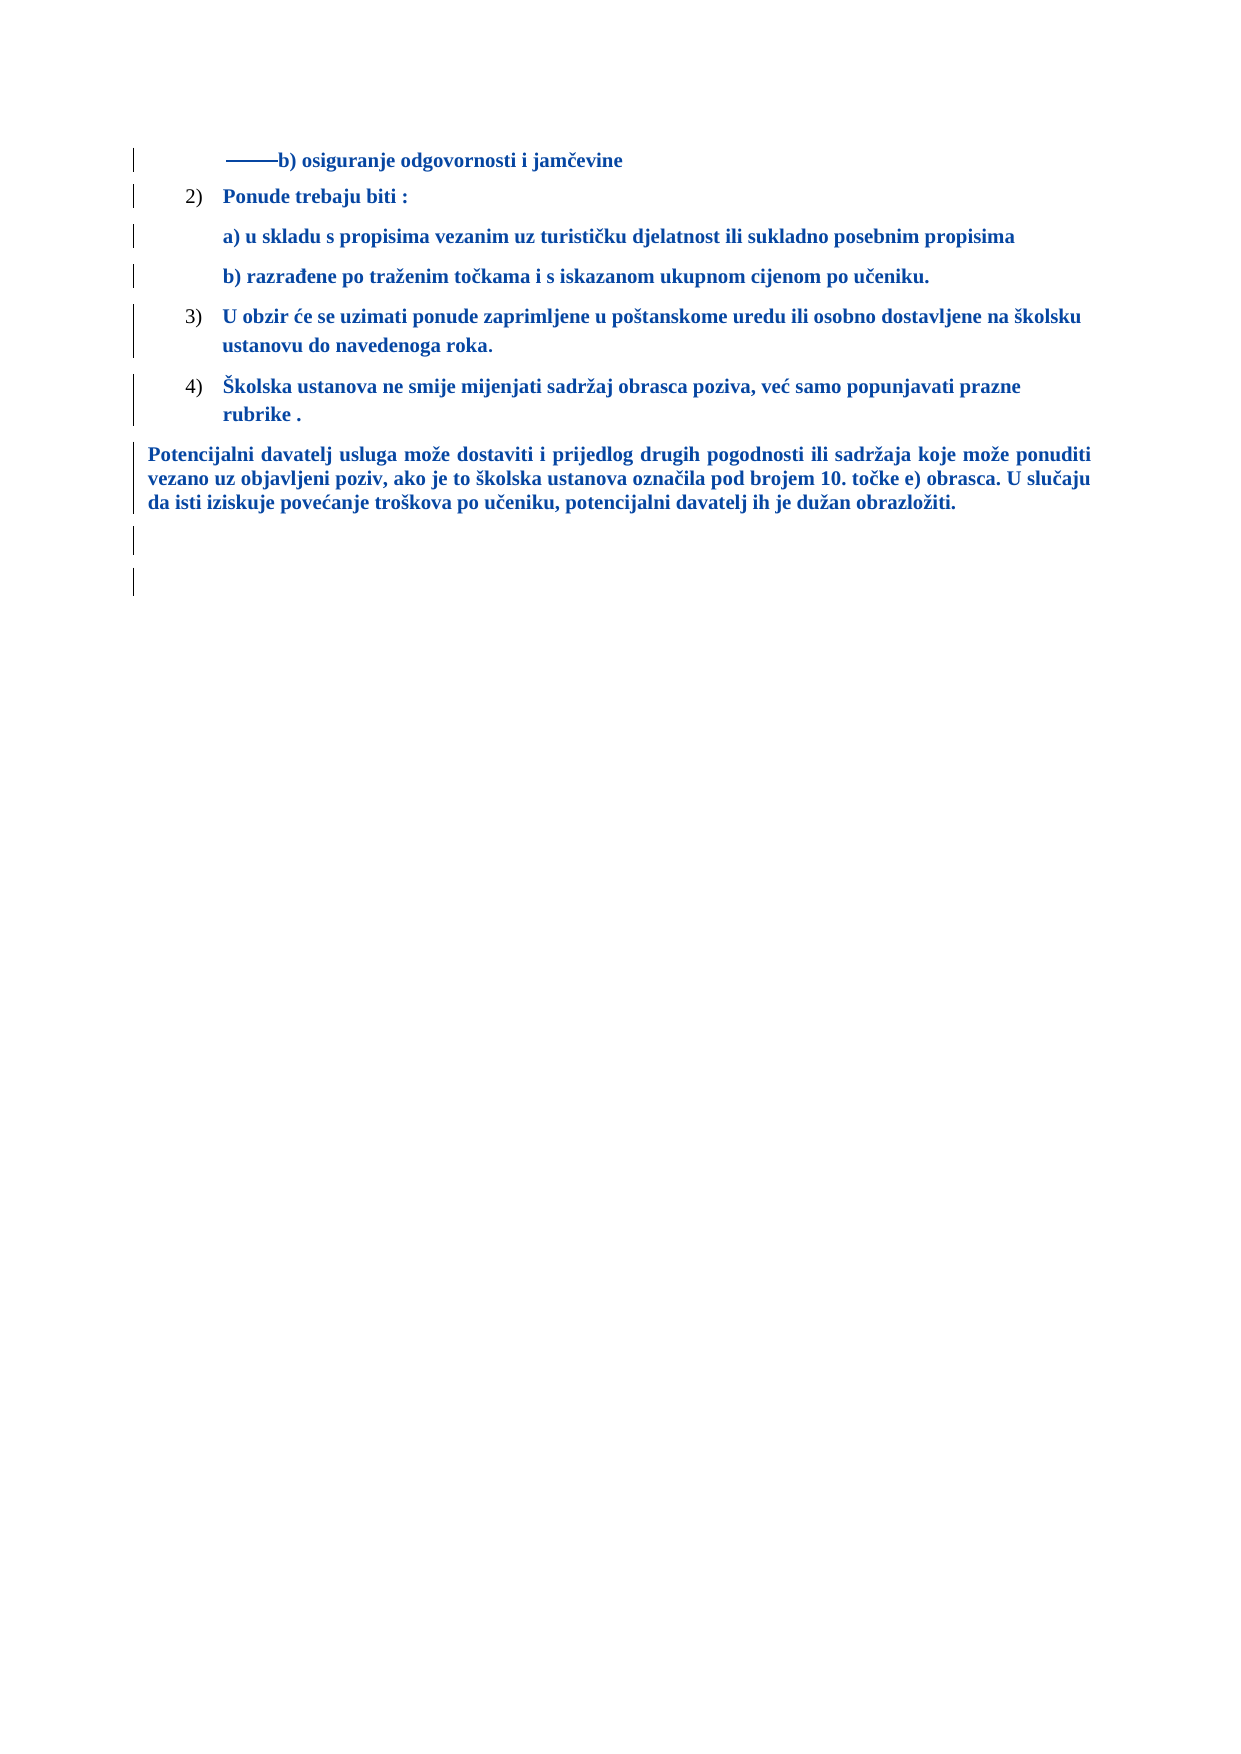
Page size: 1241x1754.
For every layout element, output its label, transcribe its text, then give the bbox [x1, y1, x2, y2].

text b) osiguranje odgovornosti i jamčevine [148, 148, 1093, 172]
list Ponude trebaju biti : [185, 184, 1093, 208]
list b) razrađene po traženim točkama i s iskazanom ukupnom cijenom po učeniku. [223, 264, 1093, 288]
list Školska ustanova ne smije mijenjati sadržaj obrasca poziva, već samo popunjavati prazne rubrike . [185, 374, 1093, 426]
text Potencijalni davatelj usluga može dostaviti i prijedlog drugih pogodnosti ili sadržaja koje može ponuditi vezano uz objavljeni poziv, ako je to školska ustanova označila pod brojem 10. točke e) obrasca. U slučaju da isti iziskuje povećanje troškova po učeniku, potencijalni davatelj ih je dužan obrazložiti. [148, 442, 1093, 514]
list U obzir će se uzimati ponude zaprimljene u poštanskome uredu ili osobno dostavljene na školsku ustanovu do navedenoga roka. [185, 304, 1093, 358]
list a) u skladu s propisima vezanim uz turističku djelatnost ili sukladno posebnim propisima [223, 224, 1093, 248]
